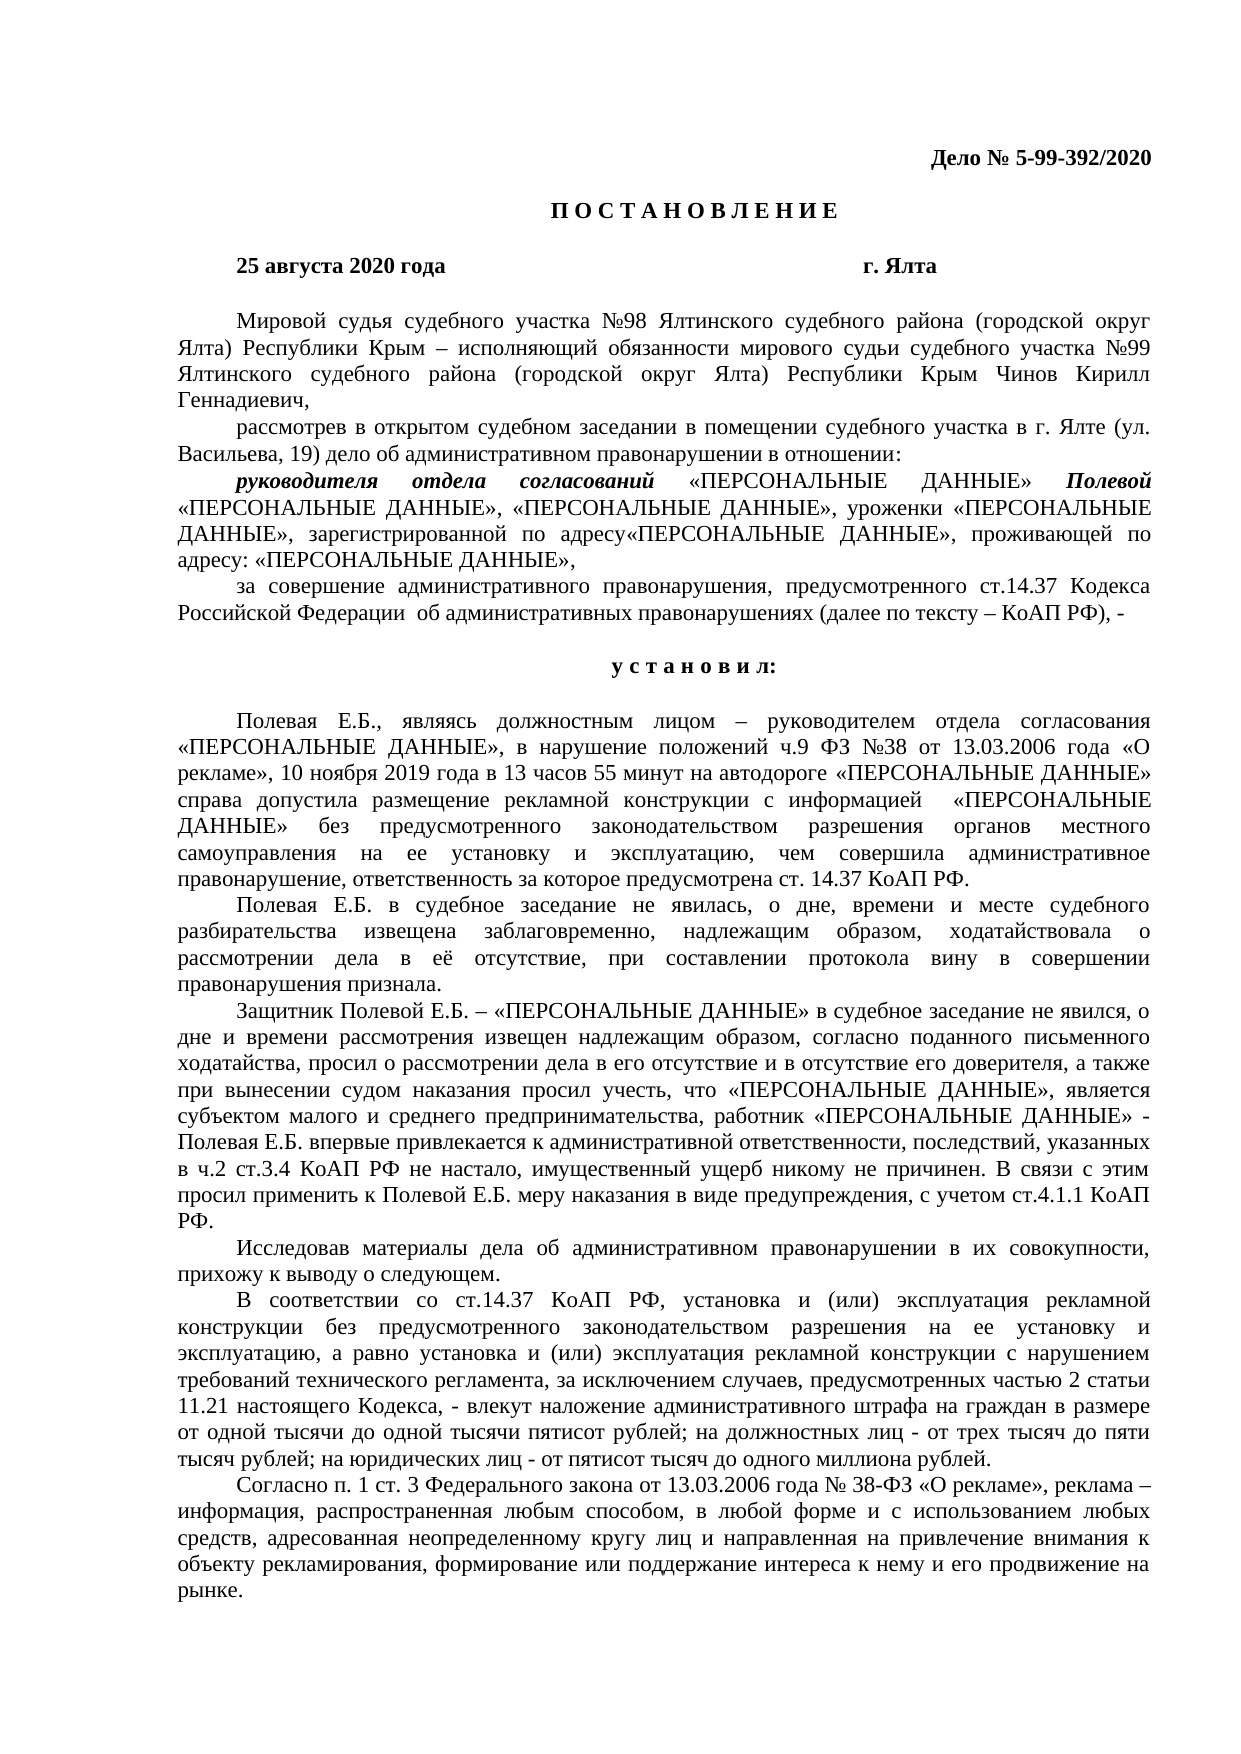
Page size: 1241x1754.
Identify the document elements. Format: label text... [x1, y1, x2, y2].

text руководителя отдела согласований «ПЕРСОНАЛЬНЫЕ ДАННЫЕ» Полевой «ПЕРСОНАЛЬНЫЕ ДАННЫЕ», «ПЕРСОНАЛЬНЫЕ ДАННЫЕ», уроженки «ПЕРСОНАЛЬНЫЕ ДАННЫЕ», зарегистрированной по адресу«ПЕРСОНАЛЬНЫЕ ДАННЫЕ», проживающей по адресу: «ПЕРСОНАЛЬНЫЕ ДАННЫЕ», [177, 467, 1152, 573]
text 25 августа 2020 года г. Ялта [177, 252, 1152, 279]
text П О С Т А Н О В Л Е Н И Е [177, 197, 1152, 223]
text Полевая Е.Б., являясь должностным лицом – руководителем отдела согласования «ПЕРСОНАЛЬНЫЕ ДАННЫЕ», в нарушение положений ч.9 ФЗ №38 от 13.03.2006 года «О рекламе», 10 ноября 2019 года в 13 часов 55 минут на автодороге «ПЕРСОНАЛЬНЫЕ ДАННЫЕ» справа допустила размещение рекламной конструкции с информацией «ПЕРСОНАЛЬНЫЕ ДАННЫЕ» без предусмотренного законодательством разрешения органов местного самоуправления на ее установку и эксплуатацию, чем совершила административное правонарушение, ответственность за которое предусмотрена ст. 14.37 КоАП РФ. [177, 707, 1152, 891]
text Защитник Полевой Е.Б. – «ПЕРСОНАЛЬНЫЕ ДАННЫЕ» в судебное заседание не явился, о дне и времени рассмотрения извещен надлежащим образом, согласно поданного письменного ходатайства, просил о рассмотрении дела в его отсутствие и в отсутствие его доверителя, а также при вынесении судом наказания просил учесть, что «ПЕРСОНАЛЬНЫЕ ДАННЫЕ», является субъектом малого и среднего предпринимательства, работник «ПЕРСОНАЛЬНЫЕ ДАННЫЕ» - Полевая Е.Б. впервые привлекается к административной ответственности, последствий, указанных в ч.2 ст.3.4 КоАП РФ не настало, имущественный ущерб никому не причинен. В связи с этим просил применить к Полевой Е.Б. меру наказания в виде предупреждения, с учетом ст.4.1.1 КоАП РФ. [177, 997, 1152, 1234]
text Полевая Е.Б. в судебное заседание не явилась, о дне, времени и месте судебного разбирательства извещена заблаговременно, надлежащим образом, ходатайствовала о рассмотрении дела в её отсутствие, при составлении протокола вину в совершении правонарушения признала. [177, 891, 1152, 997]
text Дело № 5-99-392/2020 [177, 144, 1152, 171]
text Исследовав материалы дела об административном правонарушении в их совокупности, прихожу к выводу о следующем. [177, 1234, 1152, 1287]
text установил: [177, 652, 1152, 678]
text рассмотрев в открытом судебном заседании в помещении судебного участка в г. Ялте (ул. Васильева, 19) дело об административном правонарушении в отношении: [177, 413, 1152, 467]
text за совершение административного правонарушения, предусмотренного ст.14.37 Кодекса Российской Федерации об административных правонарушениях (далее по тексту – КоАП РФ), - [177, 573, 1152, 625]
text Мировой судья судебного участка №98 Ялтинского судебного района (городской округ Ялта) Республики Крым – исполняющий обязанности мирового судьи судебного участка №99 Ялтинского судебного района (городской округ Ялта) Республики Крым Чинов Кирилл Геннадиевич, [177, 307, 1152, 413]
text В соответствии со ст.14.37 КоАП РФ, установка и (или) эксплуатация рекламной конструкции без предусмотренного законодательством разрешения на ее установку и эксплуатацию, а равно установка и (или) эксплуатация рекламной конструкции с нарушением требований технического регламента, за исключением случаев, предусмотренных частью 2 статьи 11.21 настоящего Кодекса, - влекут наложение административного штрафа на граждан в размере от одной тысячи до одной тысячи пятисот рублей; на должностных лиц - от трех тысяч до пяти тысяч рублей; на юридических лиц - от пятисот тысяч до одного миллиона рублей. [177, 1287, 1152, 1471]
text Согласно п. 1 ст. 3 Федерального закона от 13.03.2006 года № 38-ФЗ «О рекламе», реклама – информация, распространенная любым способом, в любой форме и с использованием любых средств, адресованная неопределенному кругу лиц и направленная на привлечение внимания к объекту рекламирования, формирование или поддержание интереса к нему и его продвижение на рынке. [177, 1471, 1152, 1603]
